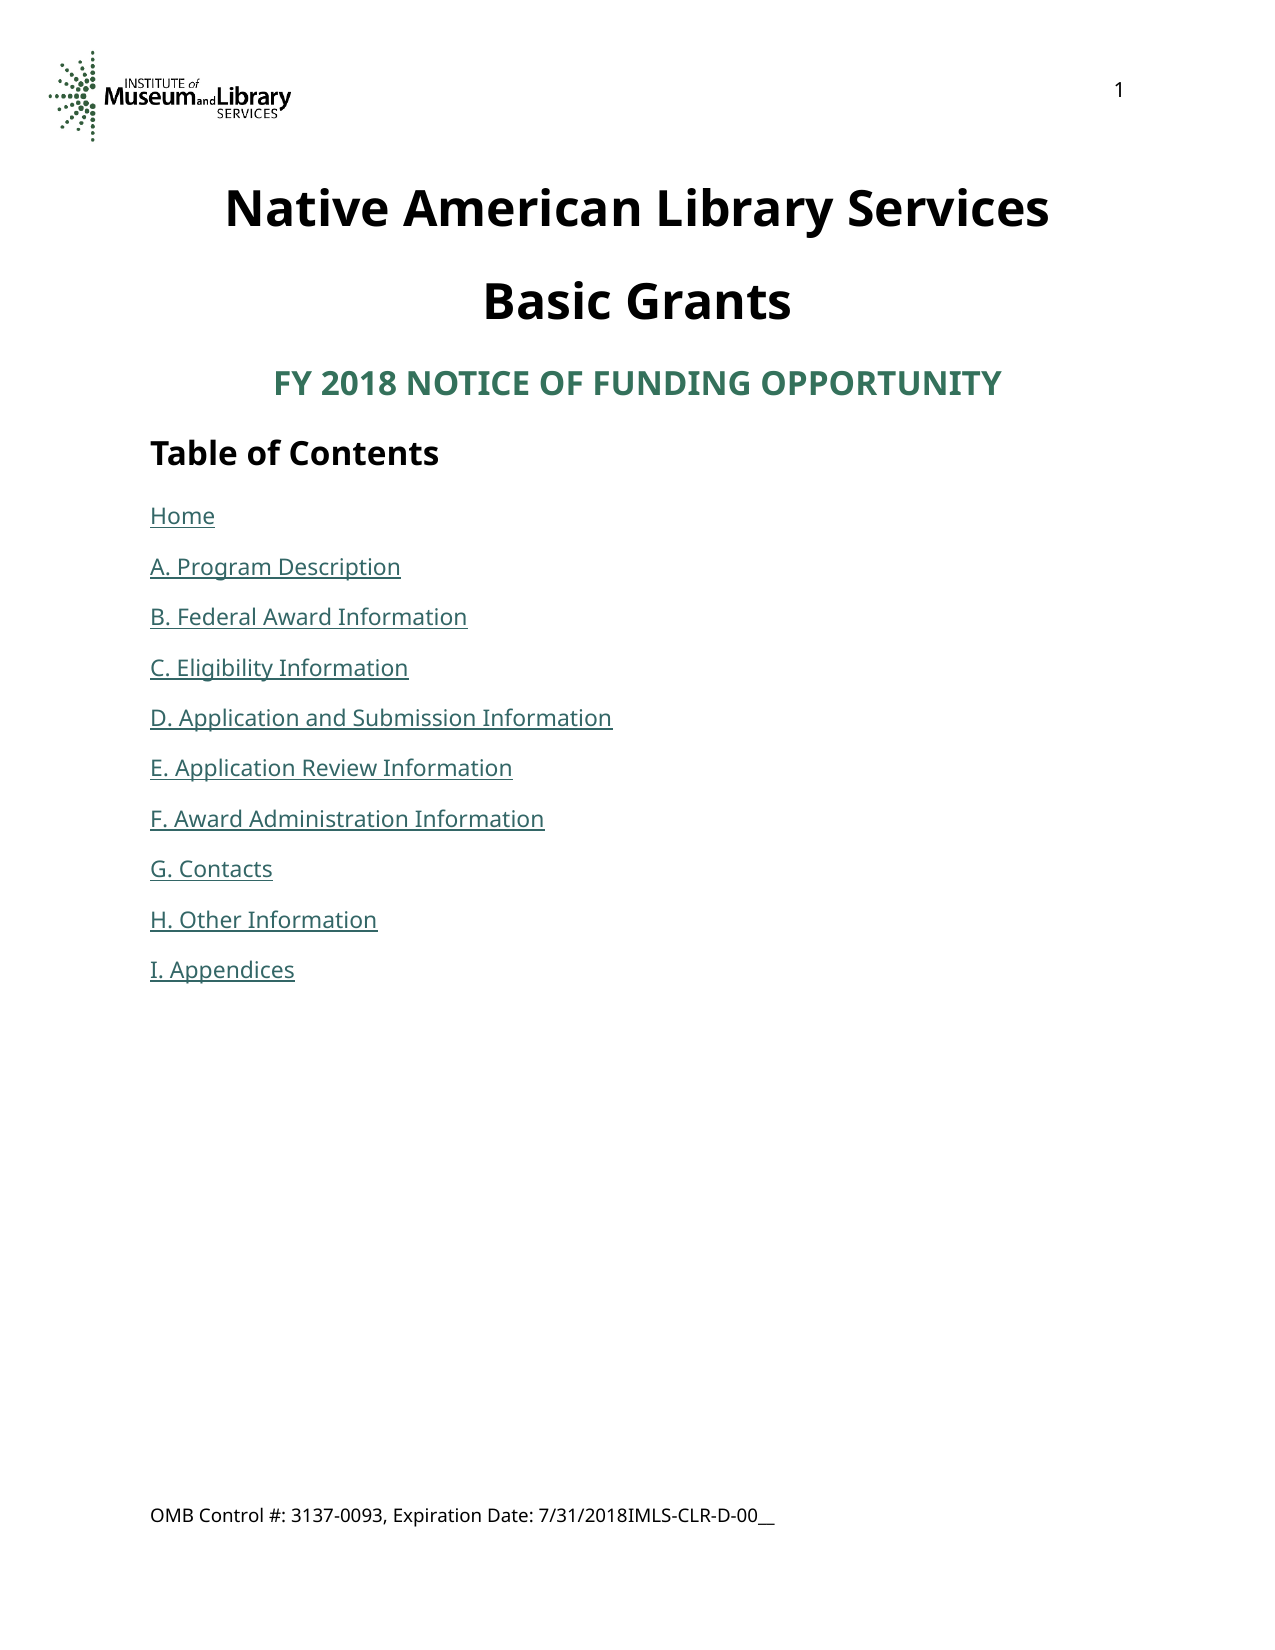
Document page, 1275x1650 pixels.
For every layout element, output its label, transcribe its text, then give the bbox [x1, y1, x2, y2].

subtitle Basic Grants [150, 266, 1125, 334]
text B. Federal Award Information [150, 601, 1125, 632]
text C. Eligibility Information [150, 652, 1125, 683]
text I. Appendices [150, 954, 1125, 985]
text Home [150, 500, 1125, 532]
picture [45, 38, 299, 154]
text D. Application and Submission Information [150, 702, 1125, 733]
subtitle Table of Contents [150, 430, 1125, 475]
text F. Award Administration Information [150, 803, 1125, 834]
text E. Application Review Information [150, 752, 1125, 784]
text H. Other Information [150, 904, 1125, 935]
text A. Program Description [150, 551, 1125, 582]
text G. Contacts [150, 853, 1125, 884]
subtitle FY 2018 NOTICE OF FUNDING OPPORTUNITY [150, 359, 1125, 405]
subtitle Native American Library Services [150, 173, 1125, 241]
